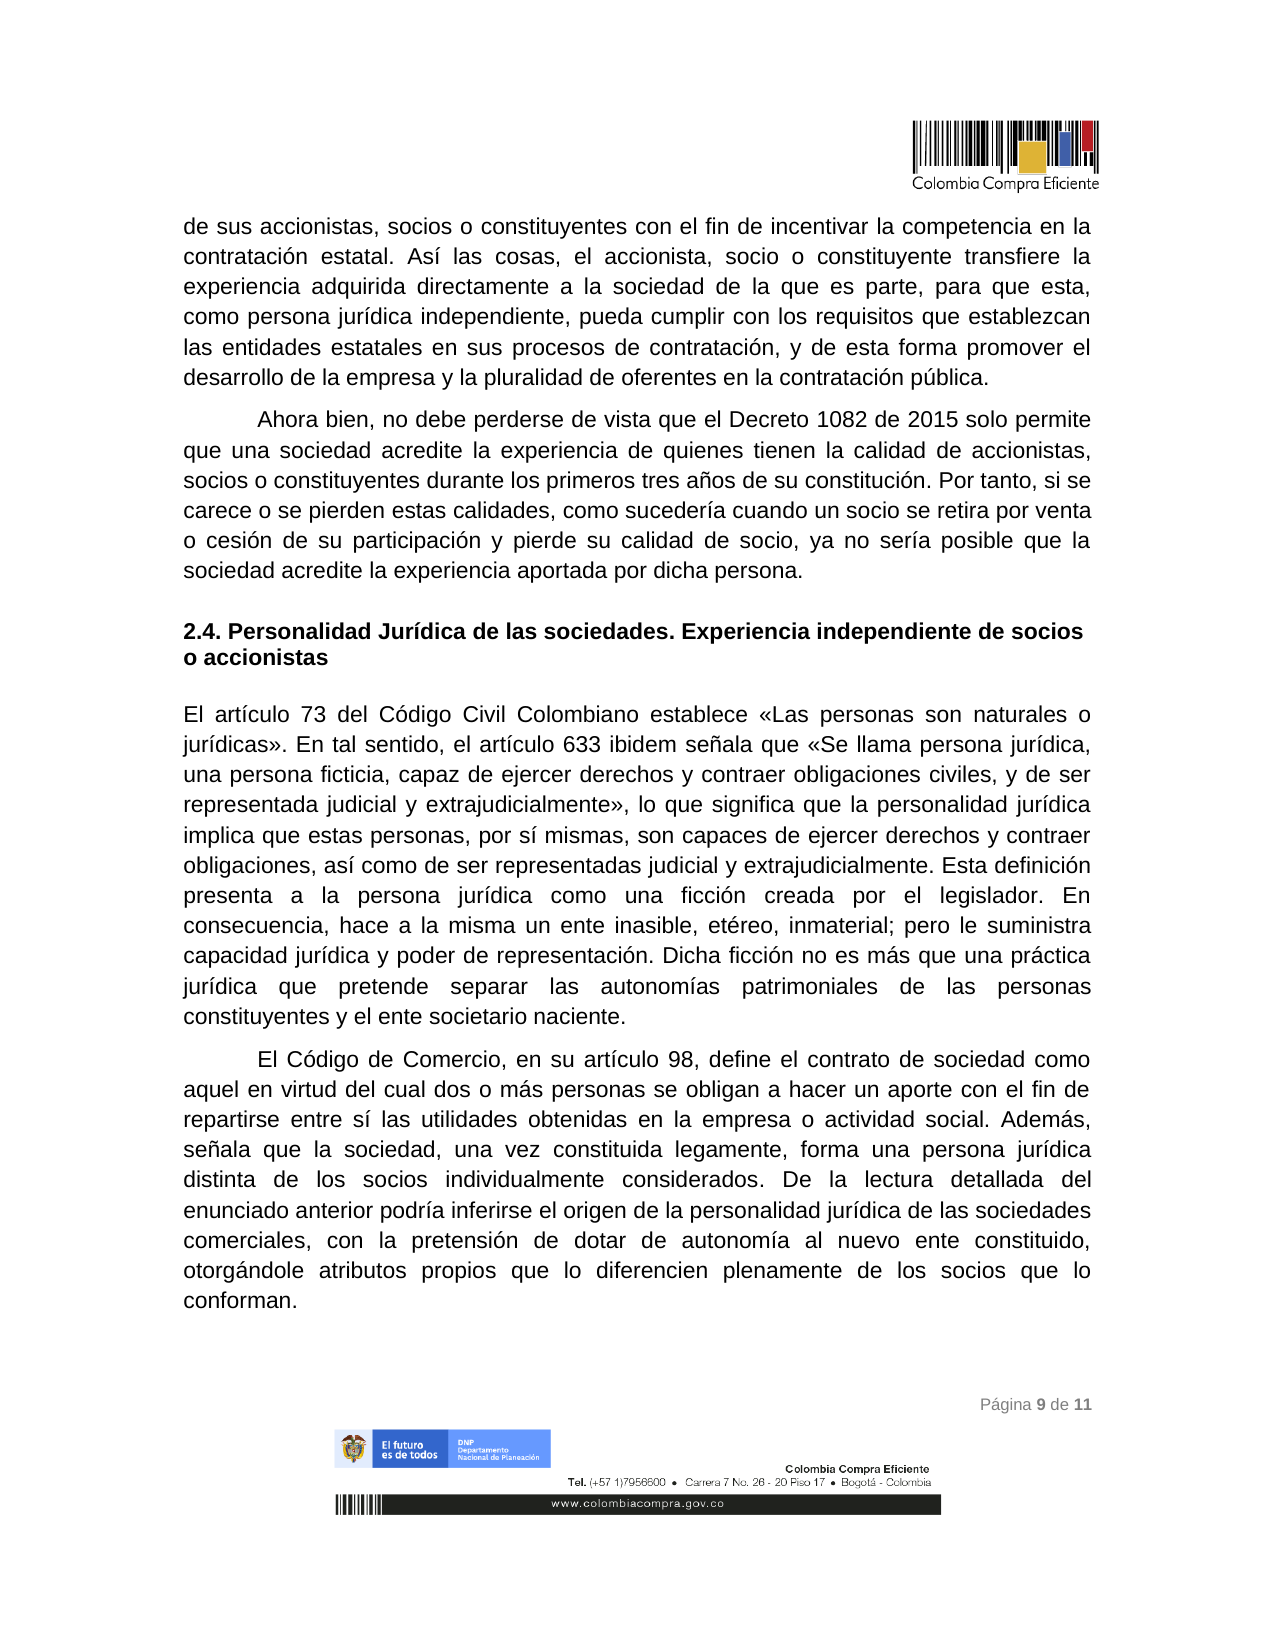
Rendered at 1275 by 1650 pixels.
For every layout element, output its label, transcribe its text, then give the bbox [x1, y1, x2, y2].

text 2.4. Personalidad Jurídica de las sociedades. Experiencia independiente de socios o accionistas [183, 618, 1092, 671]
text La finalidad de esta norma es permitir que las sociedades que no cuentan con la experiencia suficiente para contratar con el Estado puedan apoyarse en la experiencia de sus accionistas, socios o constituyentes con el fin de incentivar la competencia en la contratación estatal. Así las cosas, el accionista, socio o constituyente transfiere la experiencia adquirida directamente a la sociedad de la que es parte, para que esta, como persona jurídica independiente, pueda cumplir con los requisitos que establezcan las entidades estatales en sus procesos de contratación, y de esta forma promover el desarrollo de la empresa y la pluralidad de oferentes en la contratación pública. [183, 213, 1092, 390]
text Ahora bien, no debe perderse de vista que el Decreto 1082 de 2015 solo permite que una sociedad acredite la experiencia de quienes tienen la calidad de accionistas, socios o constituyentes durante los primeros tres años de su constitución. Por tanto, si se carece o se pierden estas calidades, como sucedería cuando un socio se retira por venta o cesión de su participación y pierde su calidad de socio, ya no sería posible que la sociedad acredite la experiencia aportada por dicha persona. [183, 406, 1092, 584]
picture [334, 1429, 942, 1515]
text El Código de Comercio, en su artículo 98, define el contrato de sociedad como aquel en virtud del cual dos o más personas se obligan a hacer un aporte con el fin de repartirse entre sí las utilidades obtenidas en la empresa o actividad social. Además, señala que la sociedad, una vez constituida legamente, forma una persona jurídica distinta de los socios individualmente considerados. De la lectura detallada del enunciado anterior podría inferirse el origen de la personalidad jurídica de las sociedades comerciales, con la pretensión de dotar de autonomía al nuevo ente constituido, otorgándole atributos propios que lo diferencien plenamente de los socios que lo conforman. [183, 1046, 1092, 1313]
picture [905, 114, 1105, 196]
text El artículo 73 del Código Civil Colombiano establece «Las personas son naturales o jurídicas». En tal sentido, el artículo 633 ibidem señala que «Se llama persona jurídica, una persona ficticia, capaz de ejercer derechos y contraer obligaciones civiles, y de ser representada judicial y extrajudicialmente», lo que significa que la personalidad jurídica implica que estas personas, por sí mismas, son capaces de ejercer derechos y contraer obligaciones, así como de ser representadas judicial y extrajudicialmente. Esta definición presenta a la persona jurídica como una ficción creada por el legislador. En consecuencia, hace a la misma un ente inasible, etéreo, inmaterial; pero le suministra capacidad jurídica y poder de representación. Dicha ficción no es más que una práctica jurídica que pretende separar las autonomías patrimoniales de las personas constituyentes y el ente societario naciente. [183, 701, 1092, 1029]
